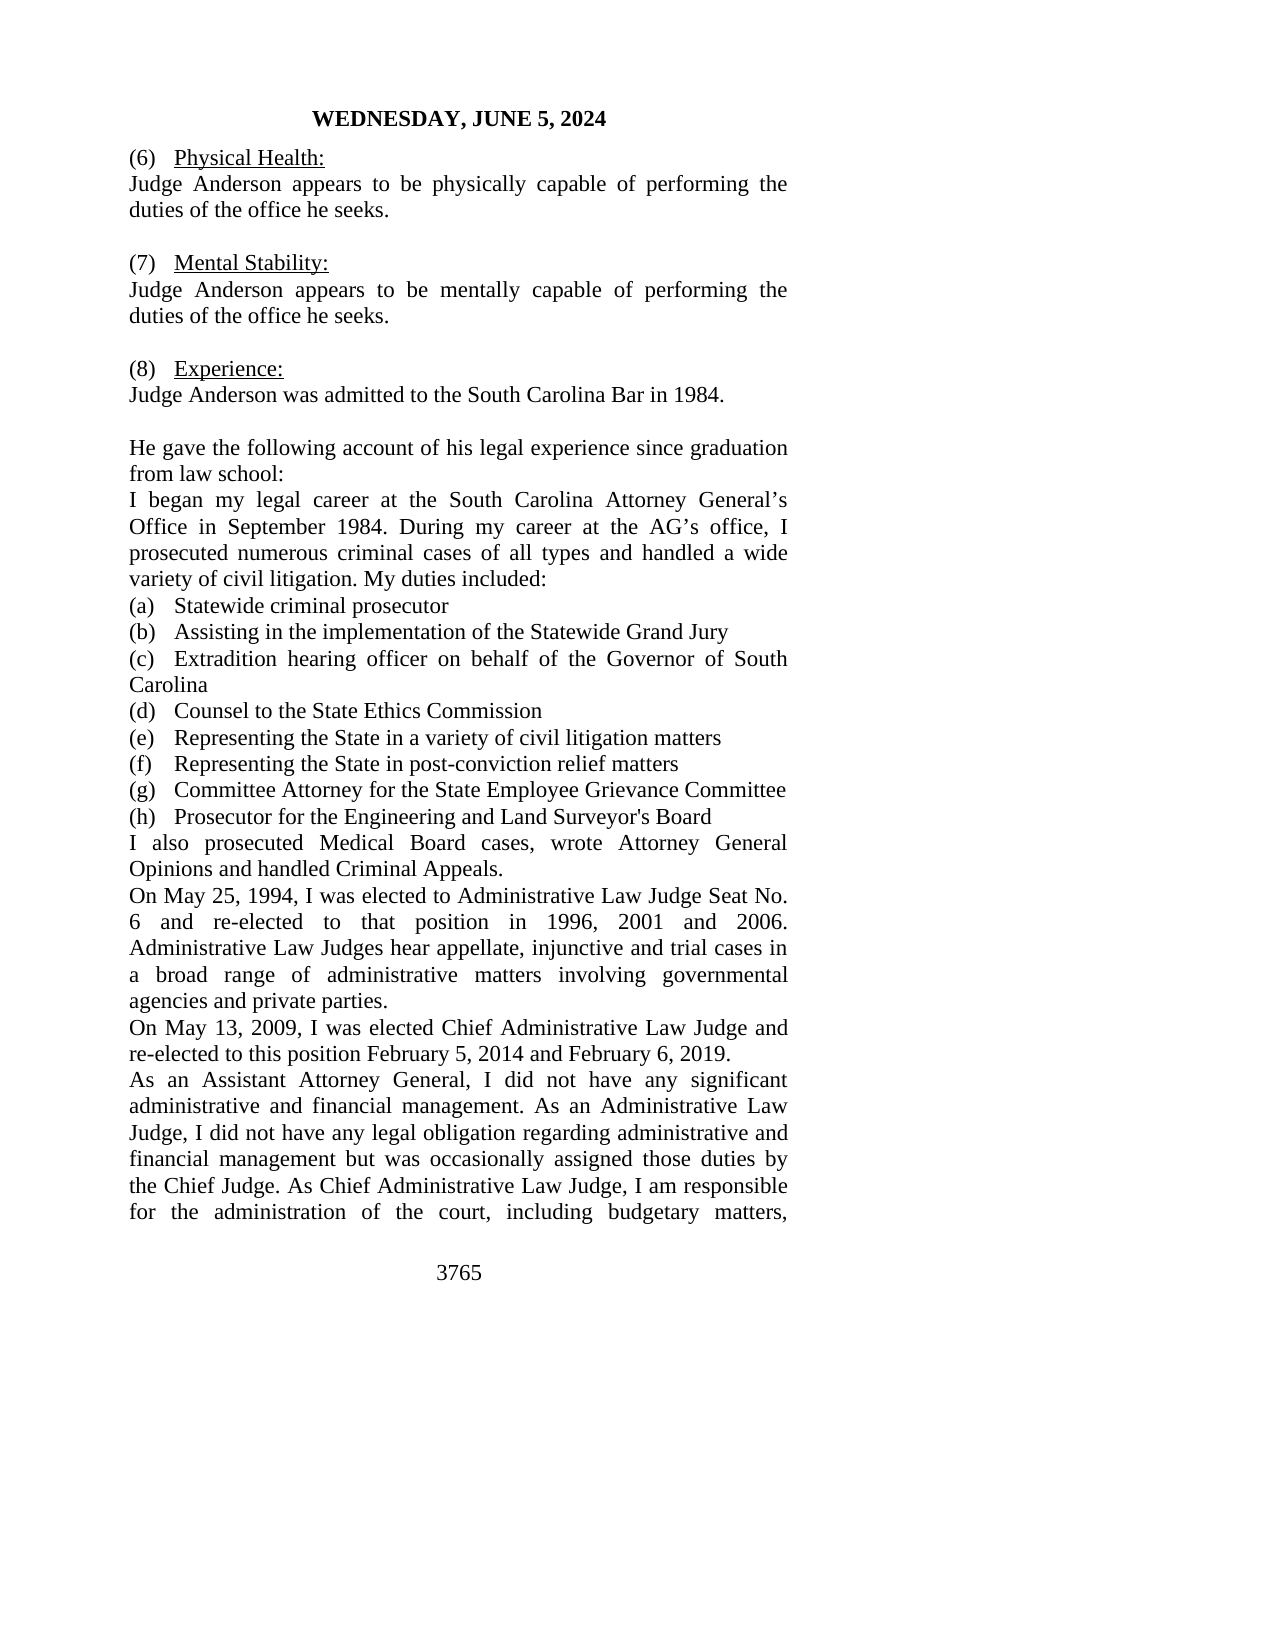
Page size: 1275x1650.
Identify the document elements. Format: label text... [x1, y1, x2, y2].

text Judge Anderson appears to be physically capable of performing the duties of the office he seeks. [129, 170, 789, 223]
text Judge Anderson was admitted to the South Carolina Bar in 1984. [129, 381, 789, 407]
text (d) Counsel to the State Ethics Commission [129, 697, 789, 724]
text (g) Committee Attorney for the State Employee Grievance Committee [129, 776, 789, 803]
text (b) Assisting in the implementation of the Statewide Grand Jury [129, 618, 789, 644]
text Judge Anderson appears to be mentally capable of performing the duties of the office he seeks. [129, 276, 789, 328]
text (c) Extradition hearing officer on behalf of the Governor of South Carolina [129, 644, 789, 697]
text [129, 1066, 789, 1224]
text (f) Representing the State in post-conviction relief matters [129, 750, 789, 776]
text On May 13, 2009, I was elected Chief Administrative Law Judge and re-elected to this position February 5, 2014 and February 6, 2019. [129, 1013, 789, 1066]
text (e) Representing the State in a variety of civil litigation matters [129, 724, 789, 750]
text I began my legal career at the South Carolina Attorney General’s Office in September 1984. During my career at the AG’s office, I prosecuted numerous criminal cases of all types and handled a wide variety of civil litigation. My duties included: [129, 486, 789, 592]
text He gave the following account of his legal experience since graduation from law school: [129, 434, 789, 486]
text (6) Physical Health: [129, 144, 789, 170]
text (a) Statewide criminal prosecutor [129, 592, 789, 618]
text (7) Mental Stability: [129, 249, 789, 276]
text I also prosecuted Medical Board cases, wrote Attorney General Opinions and handled Criminal Appeals. [129, 829, 789, 882]
text On May 25, 1994, I was elected to Administrative Law Judge Seat No. 6 and re-elected to that position in 1996, 2001 and 2006. Administrative Law Judges hear appellate, injunctive and trial cases in a broad range of administrative matters involving governmental agencies and private parties. [129, 882, 789, 1013]
text (8) Experience: [129, 355, 789, 381]
text (h) Prosecutor for the Engineering and Land Surveyor's Board [129, 803, 789, 829]
